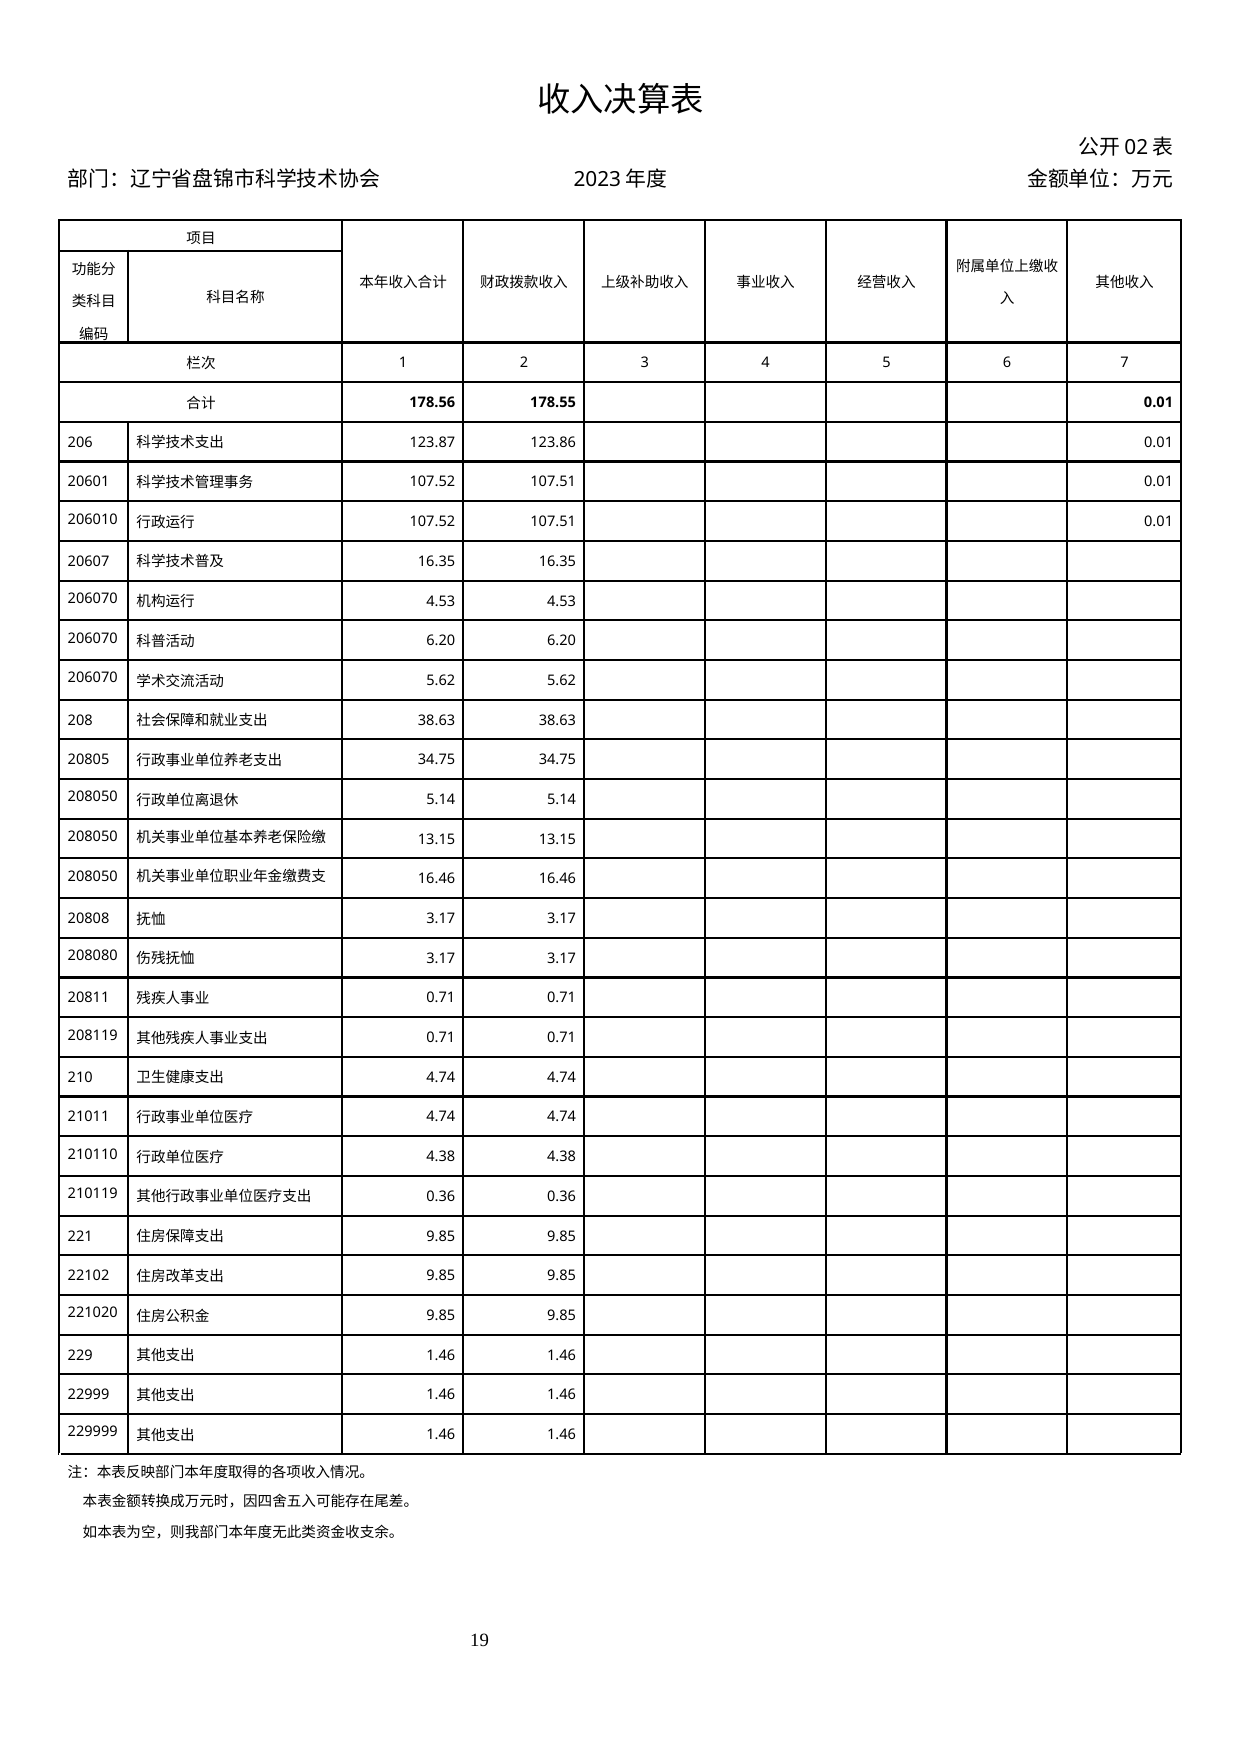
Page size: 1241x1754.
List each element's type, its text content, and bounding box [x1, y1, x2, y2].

table_cell 0.71 [464, 1018, 583, 1056]
table_cell 行政事业单位医疗 [129, 1098, 341, 1135]
table_cell [948, 780, 1066, 818]
table_cell [827, 463, 945, 500]
table_cell [827, 740, 945, 778]
table_cell 5.14 [343, 780, 462, 818]
table_cell 合计 [60, 383, 341, 421]
table_cell 0.71 [343, 979, 462, 1016]
table_cell 206 [60, 423, 127, 460]
table_cell 107.51 [464, 502, 583, 540]
table_header 上级补助收入 [585, 221, 704, 341]
table_cell 9.85 [464, 1256, 583, 1294]
table_cell 5.62 [464, 661, 583, 698]
table_cell [1068, 582, 1180, 619]
table_cell [706, 1177, 825, 1214]
table_cell [706, 1375, 825, 1413]
table_cell [706, 463, 825, 500]
table_cell 卫生健康支出 [129, 1058, 341, 1095]
table_cell [827, 859, 945, 897]
table_cell [706, 1018, 825, 1056]
table_cell 16.35 [343, 542, 462, 579]
table_cell [585, 1217, 704, 1254]
table_cell 221 [60, 1217, 127, 1254]
table_cell 3.17 [464, 939, 583, 976]
table_cell 0.01 [1068, 463, 1180, 500]
table_header 事业收入 [706, 221, 825, 341]
table_cell [585, 1296, 704, 1333]
table_cell 机关事业单位基本养老保险缴费支出 [129, 820, 341, 857]
table_cell [948, 1415, 1066, 1453]
table_cell 住房改革支出 [129, 1256, 341, 1294]
table_cell [706, 740, 825, 778]
table_cell 学术交流活动 [129, 661, 341, 698]
table_cell 4 [706, 344, 825, 381]
table_cell 2060702 [60, 621, 127, 659]
table_cell 科普活动 [129, 621, 341, 659]
table_cell 2 [464, 344, 583, 381]
table_cell [1068, 1256, 1180, 1294]
table_cell [948, 423, 1066, 460]
table_cell 38.63 [464, 701, 583, 738]
table_cell [706, 1296, 825, 1333]
table_cell 行政单位离退休 [129, 780, 341, 818]
table_header 本年收入合计 [343, 221, 462, 341]
table_cell 1.46 [343, 1415, 462, 1453]
table_cell 2101101 [60, 1137, 127, 1175]
table_cell [585, 859, 704, 897]
table_cell 20607 [60, 542, 127, 579]
table_cell [1068, 979, 1180, 1016]
table_cell [585, 820, 704, 857]
table_cell 其他行政事业单位医疗支出 [129, 1177, 341, 1214]
table_cell 其他残疾人事业支出 [129, 1018, 341, 1056]
table_cell [1068, 820, 1180, 857]
table_cell [1068, 939, 1180, 976]
table_cell [1068, 701, 1180, 738]
table_cell [585, 1336, 704, 1373]
table_cell [706, 542, 825, 579]
table_cell [827, 1375, 945, 1413]
table_cell 178.55 [464, 383, 583, 421]
table_cell [827, 1098, 945, 1135]
table_cell 如本表为空，则我部门本年度无此类资金收支余。 [60, 1514, 1181, 1544]
table_cell 其他支出 [129, 1375, 341, 1413]
table_cell 22102 [60, 1256, 127, 1294]
table_cell 107.51 [464, 463, 583, 500]
table_cell [1068, 899, 1180, 937]
table_cell 0.71 [464, 979, 583, 1016]
table_cell 住房保障支出 [129, 1217, 341, 1254]
table_cell [948, 899, 1066, 937]
table_cell [1068, 1296, 1180, 1333]
table_cell [827, 899, 945, 937]
table_cell [585, 1098, 704, 1135]
table_cell [827, 502, 945, 540]
table_cell [948, 502, 1066, 540]
table_cell 功能分类科目编码 [60, 252, 127, 341]
table_cell [948, 701, 1066, 738]
table_cell [1068, 542, 1180, 579]
table_cell 注：本表反映部门本年度取得的各项收入情况。 [60, 1454, 1181, 1483]
table_cell [585, 1177, 704, 1214]
table_cell [1068, 740, 1180, 778]
table_cell 4.74 [464, 1058, 583, 1095]
table_cell [948, 1098, 1066, 1135]
table_cell 4.74 [464, 1098, 583, 1135]
table_cell [1068, 1137, 1180, 1175]
table_cell [948, 939, 1066, 976]
table_cell [706, 661, 825, 698]
table_cell [827, 423, 945, 460]
table_cell 2060704 [60, 661, 127, 698]
table_cell [948, 859, 1066, 897]
table_cell [827, 621, 945, 659]
table_cell [948, 1336, 1066, 1373]
table_cell 行政事业单位养老支出 [129, 740, 341, 778]
table_cell 6 [948, 344, 1066, 381]
table_cell [827, 939, 945, 976]
table_cell [827, 701, 945, 738]
table_cell 6.20 [464, 621, 583, 659]
table_cell [948, 1018, 1066, 1056]
table_header 公开02表 [59, 129, 1181, 162]
table_cell [1068, 780, 1180, 818]
table_cell [585, 582, 704, 619]
table_header 经营收入 [827, 221, 945, 341]
table_cell 0.36 [464, 1177, 583, 1214]
table_cell 9.85 [343, 1296, 462, 1333]
table_cell [1068, 621, 1180, 659]
table_cell 金额单位：万元 [724, 162, 1181, 194]
table_cell 2080506 [60, 859, 127, 897]
table_cell [827, 661, 945, 698]
table_cell 16.46 [343, 859, 462, 897]
table_cell 4.38 [464, 1137, 583, 1175]
table_cell 5 [827, 344, 945, 381]
table_cell 抚恤 [129, 899, 341, 937]
table_cell 9.85 [464, 1217, 583, 1254]
table_cell 4.74 [343, 1058, 462, 1095]
table_cell [706, 1137, 825, 1175]
table_cell [948, 820, 1066, 857]
table_cell 229 [60, 1336, 127, 1373]
table_cell [585, 423, 704, 460]
table_cell 2081199 [60, 1018, 127, 1056]
table_cell 20805 [60, 740, 127, 778]
table_cell [948, 979, 1066, 1016]
table_cell 3.17 [343, 899, 462, 937]
table_cell [585, 463, 704, 500]
table_cell [1068, 1177, 1180, 1214]
table_cell [948, 1217, 1066, 1254]
table_cell [585, 1058, 704, 1095]
table_cell [706, 1098, 825, 1135]
table_cell [948, 463, 1066, 500]
table_cell [585, 1375, 704, 1413]
table_cell 4.53 [464, 582, 583, 619]
table_cell [706, 1058, 825, 1095]
table_cell 行政单位医疗 [129, 1137, 341, 1175]
table_cell 伤残抚恤 [129, 939, 341, 976]
table_cell 20808 [60, 899, 127, 937]
table_cell [1068, 1336, 1180, 1373]
table_cell [706, 780, 825, 818]
table_cell 2101199 [60, 1177, 127, 1214]
table_cell 20601 [60, 463, 127, 500]
table_cell [948, 1296, 1066, 1333]
table_cell 栏次 [60, 344, 341, 381]
table_cell 38.63 [343, 701, 462, 738]
table_cell 2060701 [60, 582, 127, 619]
table_cell [585, 780, 704, 818]
table_cell [948, 1137, 1066, 1175]
table_cell [706, 423, 825, 460]
table_cell [706, 939, 825, 976]
table_cell [948, 1256, 1066, 1294]
table_cell [948, 542, 1066, 579]
table_cell 2060101 [60, 502, 127, 540]
table_cell 其他支出 [129, 1336, 341, 1373]
table_cell [706, 1336, 825, 1373]
table_cell [827, 542, 945, 579]
table_cell [827, 1018, 945, 1056]
table_cell 34.75 [464, 740, 583, 778]
table_cell 1.46 [343, 1336, 462, 1373]
table_cell [948, 582, 1066, 619]
table_cell 0.36 [343, 1177, 462, 1214]
table_cell 机构运行 [129, 582, 341, 619]
table_cell [827, 1336, 945, 1373]
table_cell [827, 780, 945, 818]
table_cell 16.35 [464, 542, 583, 579]
table_cell [827, 582, 945, 619]
table_cell [585, 1018, 704, 1056]
table_cell 1.46 [464, 1415, 583, 1453]
table_cell [585, 661, 704, 698]
table_cell [585, 701, 704, 738]
table_cell 22999 [60, 1375, 127, 1413]
table_cell [827, 1296, 945, 1333]
table_cell [1068, 1058, 1180, 1095]
table_cell [948, 1177, 1066, 1214]
table_cell 5.14 [464, 780, 583, 818]
table_cell [706, 582, 825, 619]
table_cell [585, 1256, 704, 1294]
table_cell [827, 820, 945, 857]
table_cell 社会保障和就业支出 [129, 701, 341, 738]
table_cell [827, 1177, 945, 1214]
table_cell [706, 859, 825, 897]
table_cell 20811 [60, 979, 127, 1016]
table_cell [948, 1058, 1066, 1095]
table_cell [585, 740, 704, 778]
table_cell 13.15 [464, 820, 583, 857]
table_cell 210 [60, 1058, 127, 1095]
table_header 项目 [60, 221, 341, 250]
table_cell 住房公积金 [129, 1296, 341, 1333]
table_cell 本表金额转换成万元时，因四舍五入可能存在尾差。 [60, 1483, 1181, 1514]
table_cell 2080802 [60, 939, 127, 976]
table_cell [585, 899, 704, 937]
table_cell 科学技术管理事务 [129, 463, 341, 500]
table_cell 2080505 [60, 820, 127, 857]
table_cell 其他支出 [129, 1415, 341, 1453]
table_cell 0.01 [1068, 423, 1180, 460]
table_cell [585, 1137, 704, 1175]
table_cell [706, 502, 825, 540]
table_header 财政拨款收入 [464, 221, 583, 341]
table_cell 2299999 [60, 1415, 127, 1453]
table_cell 9.85 [464, 1296, 583, 1333]
table_cell 5.62 [343, 661, 462, 698]
table_cell [1068, 1018, 1180, 1056]
table_cell 7 [1068, 344, 1180, 381]
table_cell 16.46 [464, 859, 583, 897]
table_cell 部门：辽宁省盘锦市科学技术协会 [59, 162, 516, 194]
table_cell 123.86 [464, 423, 583, 460]
table_cell 107.52 [343, 463, 462, 500]
table_cell [948, 1375, 1066, 1413]
table_cell 2210201 [60, 1296, 127, 1333]
table_cell 1.46 [464, 1336, 583, 1373]
table_cell 2080501 [60, 780, 127, 818]
table_cell 123.87 [343, 423, 462, 460]
table_cell 残疾人事业 [129, 979, 341, 1016]
table_cell [585, 1415, 704, 1453]
table_cell 机关事业单位职业年金缴费支出 [129, 859, 341, 897]
table_cell [585, 542, 704, 579]
table_cell 3 [585, 344, 704, 381]
table_cell [585, 979, 704, 1016]
table_cell [706, 383, 825, 421]
table_cell 21011 [60, 1098, 127, 1135]
table_cell 科学技术普及 [129, 542, 341, 579]
table_cell [827, 1217, 945, 1254]
table_cell [948, 383, 1066, 421]
table_cell [1068, 859, 1180, 897]
table_cell 208 [60, 701, 127, 738]
table_cell [827, 1256, 945, 1294]
table_cell 1.46 [343, 1375, 462, 1413]
table_cell 3.17 [343, 939, 462, 976]
table_cell [706, 979, 825, 1016]
table_cell 34.75 [343, 740, 462, 778]
table_cell [1068, 1217, 1180, 1254]
table_cell 6.20 [343, 621, 462, 659]
table_cell 4.74 [343, 1098, 462, 1135]
table_cell [948, 661, 1066, 698]
table_header 附属单位上缴收入 [948, 221, 1066, 341]
table_cell [1068, 1415, 1180, 1453]
table_cell [1068, 1098, 1180, 1135]
text 收入决算表 [59, 64, 1181, 129]
table_cell 科目名称 [129, 252, 341, 341]
table_cell [1068, 1375, 1180, 1413]
table_cell 13.15 [343, 820, 462, 857]
table_cell [706, 621, 825, 659]
table_cell [706, 1415, 825, 1453]
table_cell [585, 383, 704, 421]
table_cell [706, 820, 825, 857]
table_cell 1.46 [464, 1375, 583, 1413]
table_cell [948, 740, 1066, 778]
table_cell 3.17 [464, 899, 583, 937]
table_cell 4.53 [343, 582, 462, 619]
table_cell 9.85 [343, 1217, 462, 1254]
table_cell 2023年度 [516, 162, 724, 194]
table_cell [585, 939, 704, 976]
table_cell 科学技术支出 [129, 423, 341, 460]
table_cell 107.52 [343, 502, 462, 540]
table_cell 0.01 [1068, 383, 1180, 421]
table_cell 178.56 [343, 383, 462, 421]
table_cell [827, 1137, 945, 1175]
table_cell [706, 1256, 825, 1294]
table_cell 9.85 [343, 1256, 462, 1294]
table_cell [948, 621, 1066, 659]
table_cell 4.38 [343, 1137, 462, 1175]
table_cell 1 [343, 344, 462, 381]
table_cell [585, 502, 704, 540]
table_cell [827, 1415, 945, 1453]
table_header 其他收入 [1068, 221, 1180, 341]
table_cell [706, 1217, 825, 1254]
table_cell [827, 1058, 945, 1095]
table_cell 行政运行 [129, 502, 341, 540]
table_cell [706, 701, 825, 738]
table_cell [706, 899, 825, 937]
table_cell 0.01 [1068, 502, 1180, 540]
table_cell 0.71 [343, 1018, 462, 1056]
table_cell [827, 383, 945, 421]
table_cell [585, 621, 704, 659]
table_cell [1068, 661, 1180, 698]
table_cell [827, 979, 945, 1016]
